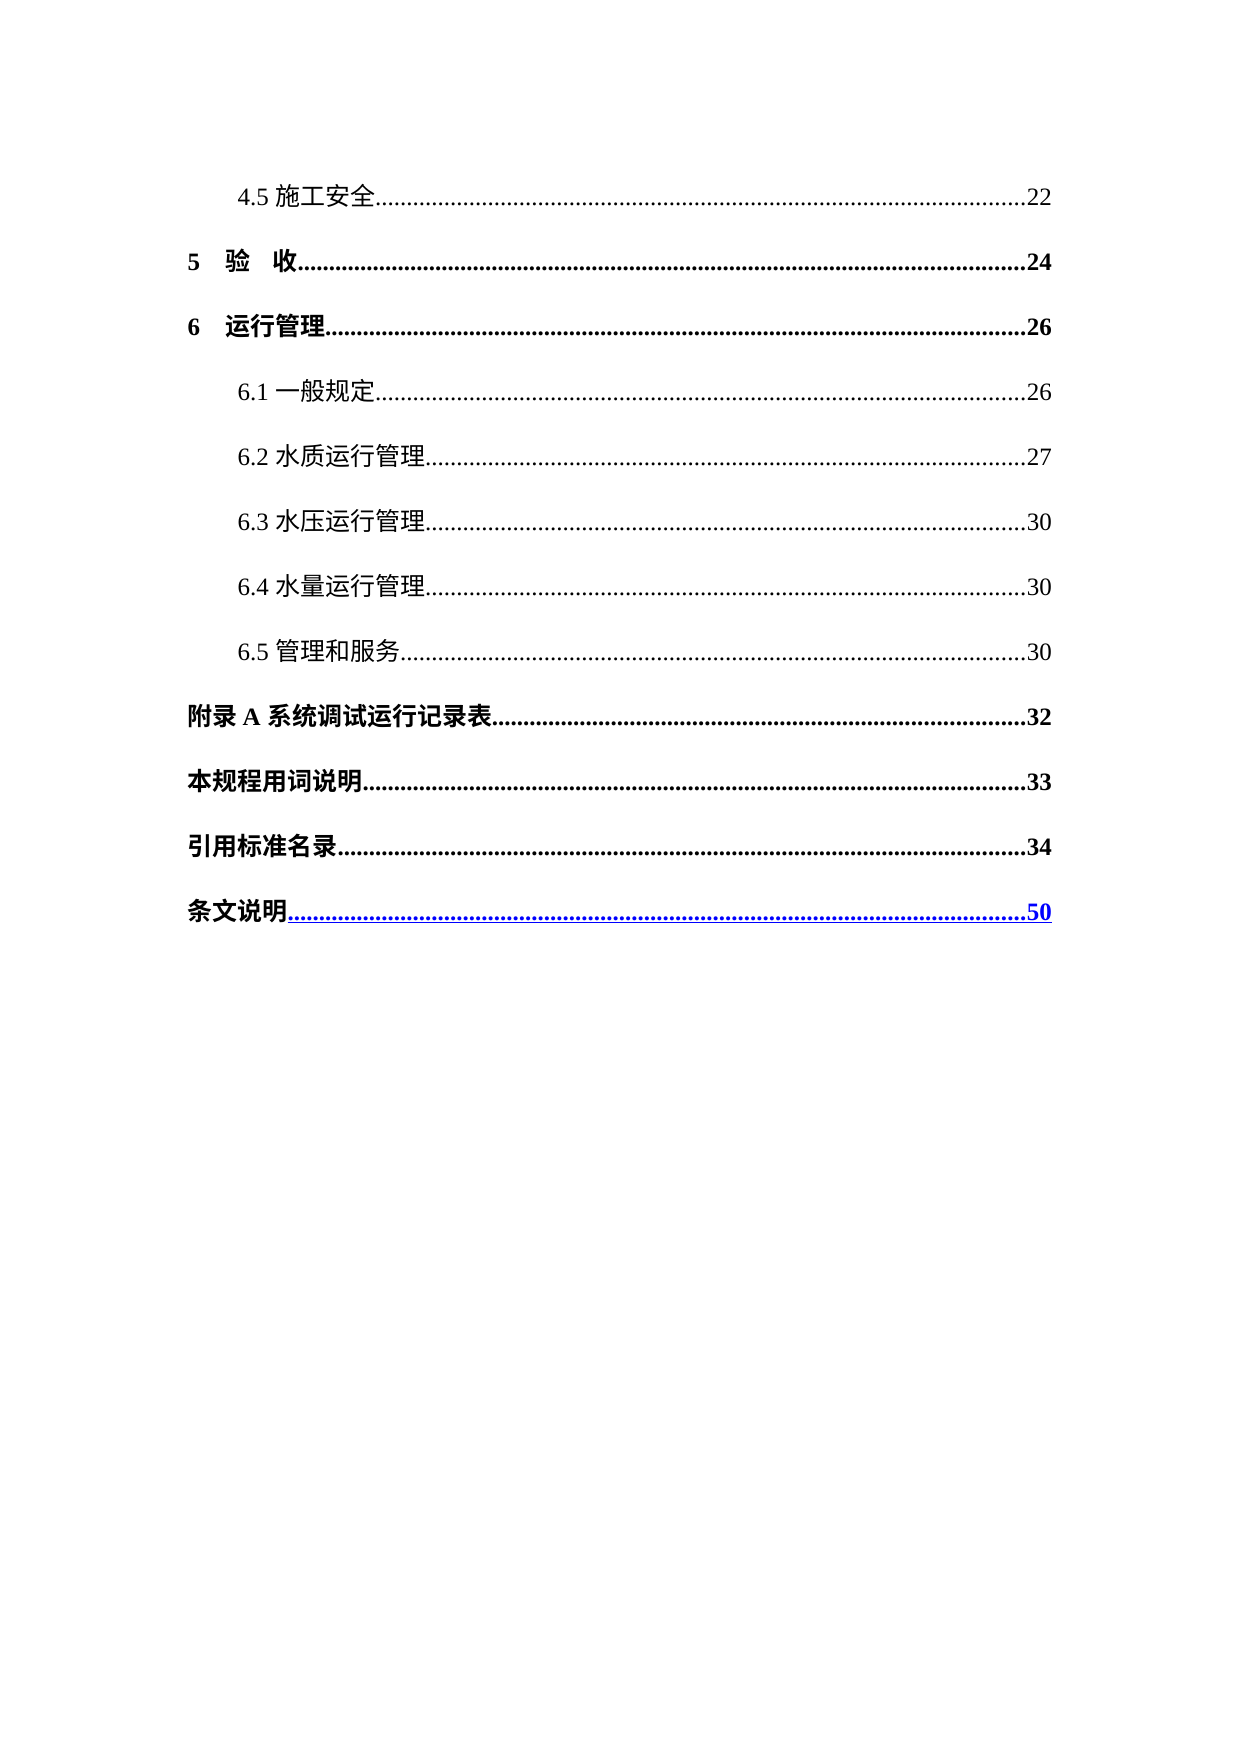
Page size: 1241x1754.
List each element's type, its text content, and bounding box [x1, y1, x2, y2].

text 6 运行管理 26 [187, 292, 1053, 357]
text 引用标准名录 34 [187, 812, 1053, 877]
text 6.1 一般规定 26 [237, 357, 1053, 422]
text 6.5 管理和服务 30 [237, 617, 1053, 682]
text 附录A 系统调试运行记录表 32 [187, 682, 1053, 747]
text 5 验 收 24 [187, 227, 1053, 292]
text 条文说明 35 [187, 877, 1053, 942]
text 6.3 水压运行管理 30 [237, 487, 1053, 552]
text 本规程用词说明 33 [187, 747, 1053, 812]
text 6.4 水量运行管理 30 [237, 552, 1053, 617]
text 4.5 施工安全 22 [237, 162, 1053, 227]
text 6.2 水质运行管理 27 [237, 422, 1053, 487]
